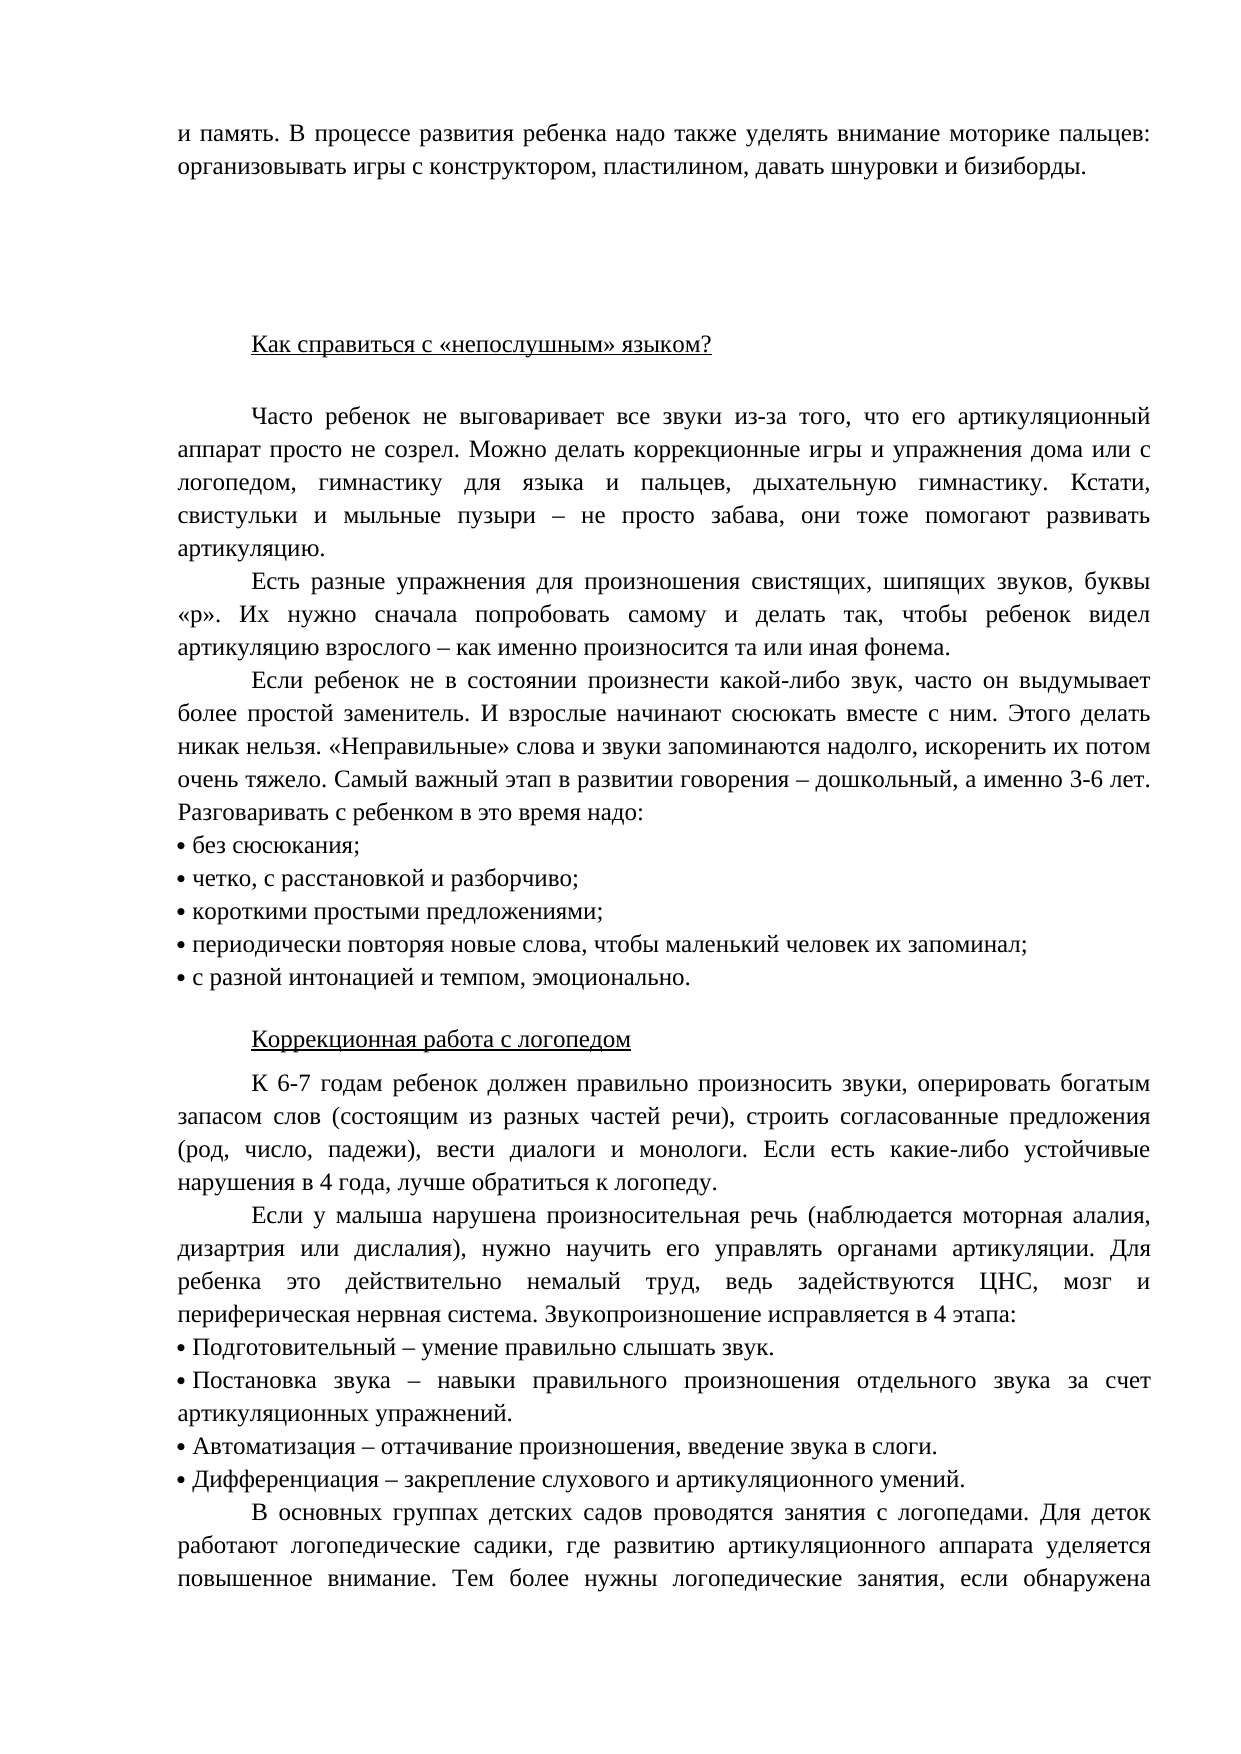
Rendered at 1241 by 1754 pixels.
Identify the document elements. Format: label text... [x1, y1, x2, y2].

text Часто ребенок не выговаривает все звуки из-за того, что его артикуляционный аппарат просто не созрел. Можно делать коррекционные игры и упражнения дома или с логопедом, гимнастику для языка и пальцев, дыхательную гимнастику. Кстати, свистульки и мыльные пузыри – не просто забава, они тоже помогают развивать артикуляцию. [177, 401, 1152, 562]
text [177, 1497, 1152, 1592]
list Дифференциация – закрепление слухового и артикуляционного умений. [177, 1464, 1152, 1493]
list с разной интонацией и темпом, эмоционально. [177, 962, 1152, 991]
list без сюсюкания; [177, 830, 1152, 859]
text Если у малыша нарушена произносительная речь (наблюдается моторная алалия, дизартрия или дислалия), нужно научить его управлять органами артикуляции. Для ребенка это действительно немалый труд, ведь задействуются ЦНС, мозг и периферическая нервная система. Звукопроизношение исправляется в 4 этапа: [177, 1200, 1152, 1328]
text Как справиться с «непослушным» языком? [177, 329, 1152, 357]
text Если ребенок не в состоянии произнести какой-либо звук, часто он выдумывает более простой заменитель. И взрослые начинают сюсюкать вместе с ним. Этого делать никак нельзя. «Неправильные» слова и звуки запоминаются надолго, искоренить их потом очень тяжело. Самый важный этап в развитии говорения – дошкольный, а именно 3-6 лет. Разговаривать с ребенком в это время надо: [177, 665, 1152, 826]
list четко, с расстановкой и разборчиво; [177, 863, 1152, 892]
list Постановка звука – навыки правильного произношения отдельного звука за счет артикуляционных упражнений. [177, 1365, 1152, 1427]
list периодически повторяя новые слова, чтобы маленький человек их запоминал; [177, 929, 1152, 958]
list короткими простыми предложениями; [177, 896, 1152, 925]
list Автоматизация – оттачивание произношения, введение звука в слоги. [177, 1431, 1152, 1460]
text Есть разные упражнения для произношения свистящих, шипящих звуков, буквы «р». Их нужно сначала попробовать самому и делать так, чтобы ребенок видел артикуляцию взрослого – как именно произносится та или иная фонема. [177, 566, 1152, 661]
text Коррекционная работа с логопедом [177, 1024, 1152, 1053]
list Подготовительный – умение правильно слышать звук. [177, 1332, 1152, 1361]
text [177, 118, 1152, 180]
text К 6-7 годам ребенок должен правильно произносить звуки, оперировать богатым запасом слов (состоящим из разных частей речи), строить согласованные предложения (род, число, падежи), вести диалоги и монологи. Если есть какие-либо устойчивые нарушения в 4 года, лучше обратиться к логопеду. [177, 1068, 1152, 1196]
